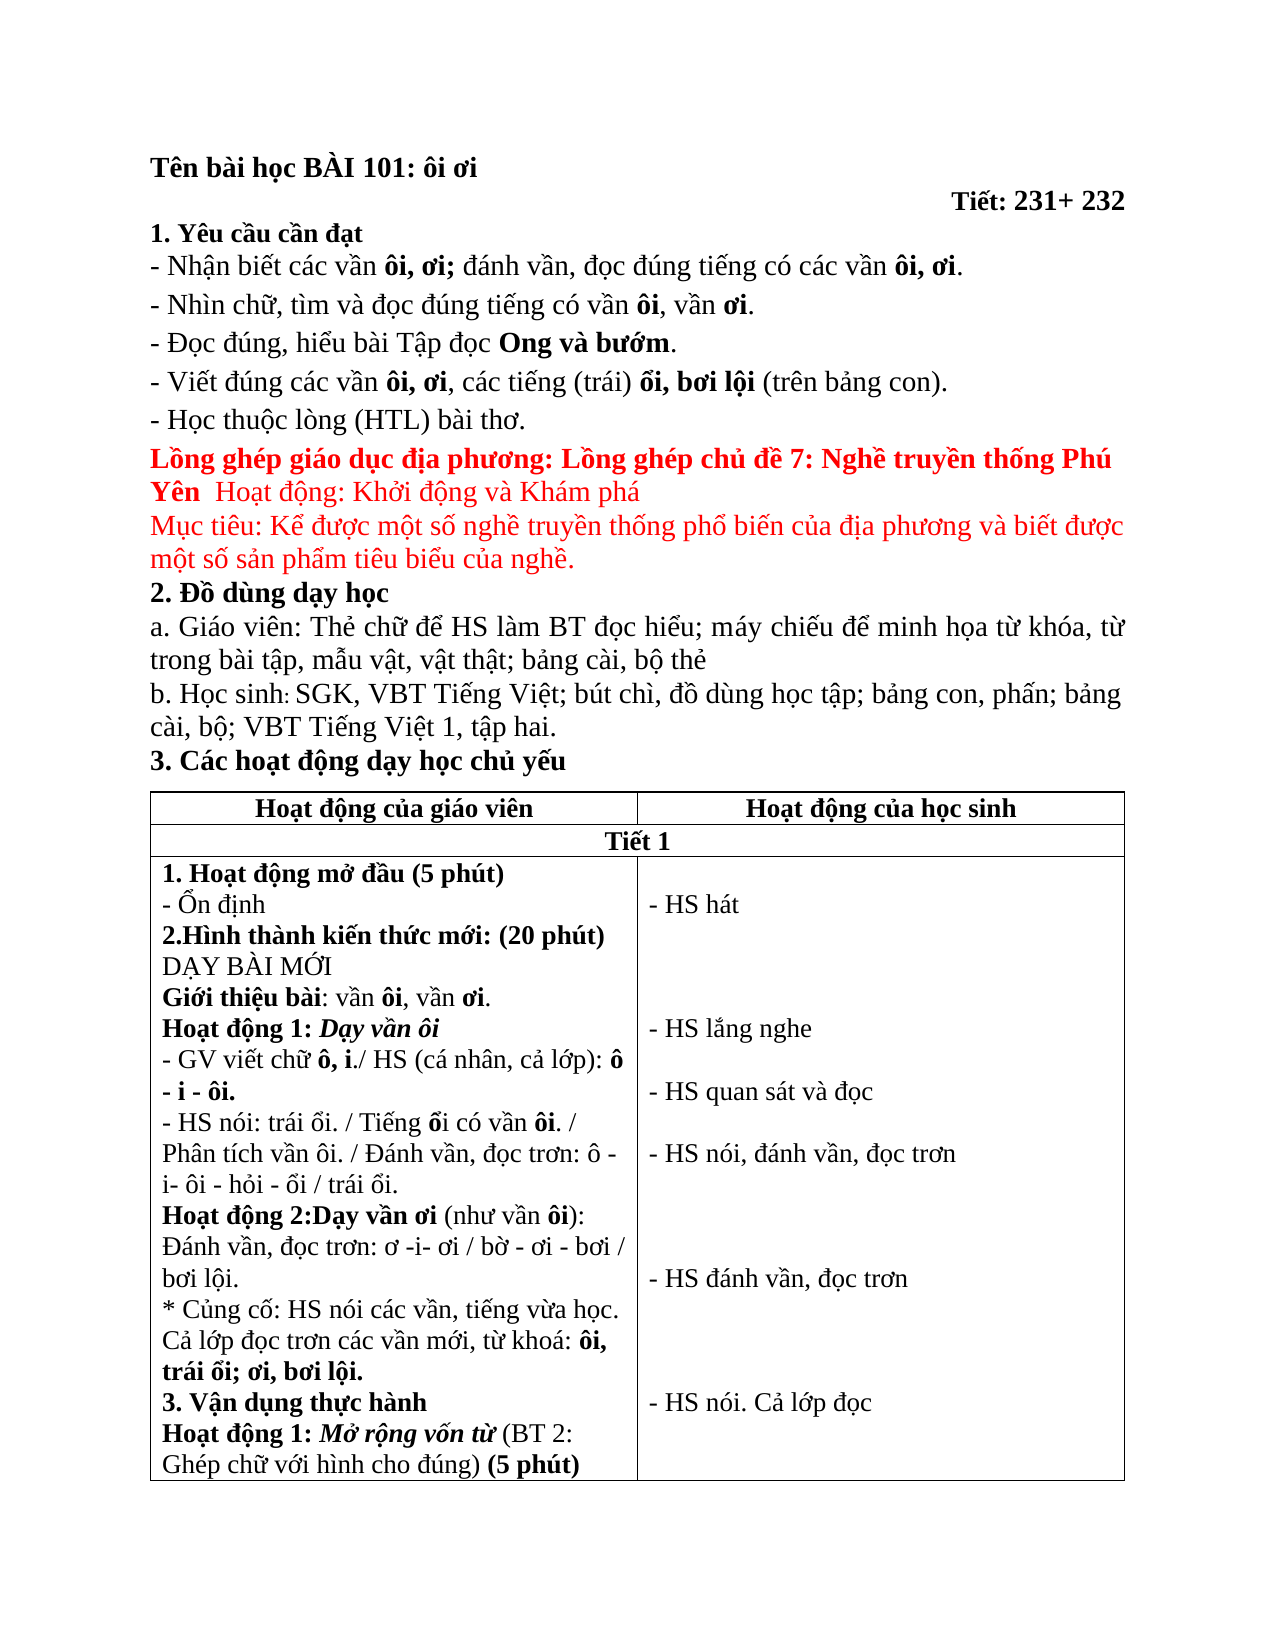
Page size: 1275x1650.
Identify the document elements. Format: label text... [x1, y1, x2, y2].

text Tiết: 231+ 232 [150, 183, 1125, 217]
text Lồng ghép giáo dục địa phương: Lồng ghép chủ đề 7: Nghề truyền thống Phú Yên Hoạt động: Khởi động và Khám phá [150, 441, 1125, 508]
text - Học thuộc lòng (HTL) bài thơ. [150, 402, 1125, 436]
table_header Hoạt động của giáo viên [151, 793, 637, 823]
text a. Giáo viên: Thẻ chữ để HS làm BT đọc hiểu; máy chiếu để minh họa từ khóa, từ trong bài tập, mẫu vật, vật thật; bảng cài, bộ thẻ [150, 609, 1125, 676]
text Mục tiêu: Kể được một số nghề truyền thống phổ biến của địa phương và biết được một số sản phẩm tiêu biểu của nghề. [150, 508, 1125, 575]
text - Viết đúng các vần ôi, ơi, các tiếng (trái) ổi, bơi lội (trên bảng con). [150, 364, 1125, 397]
text 1. Yêu cầu cần đạt [150, 217, 1125, 248]
text 2. Đồ dùng dạy học [150, 575, 1125, 609]
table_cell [638, 857, 1124, 1480]
text - Nhìn chữ, tìm và đọc đúng tiếng có vần ôi, vần ơi. [150, 287, 1125, 320]
text - Đọc đúng, hiểu bài Tập đọc Ong và bướm. [150, 325, 1125, 359]
text 3. Các hoạt động dạy học chủ yếu [150, 743, 1125, 776]
table_cell Tiết 1 [151, 825, 1124, 856]
text Tên bài học BÀI 101: ôi ơi [150, 150, 1125, 183]
text b. Học sinh: SGK, VBT Tiếng Việt; bút chì, đồ dùng học tập; bảng con, phấn; bảng cài, bộ; VBT Tiếng Việt 1, tập hai. [150, 676, 1125, 743]
table_header Hoạt động của học sinh [638, 793, 1124, 823]
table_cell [151, 857, 637, 1480]
text - Nhận biết các vần ôi, ơi; đánh vần, đọc đúng tiếng có các vần ôi, ơi. [150, 248, 1125, 282]
